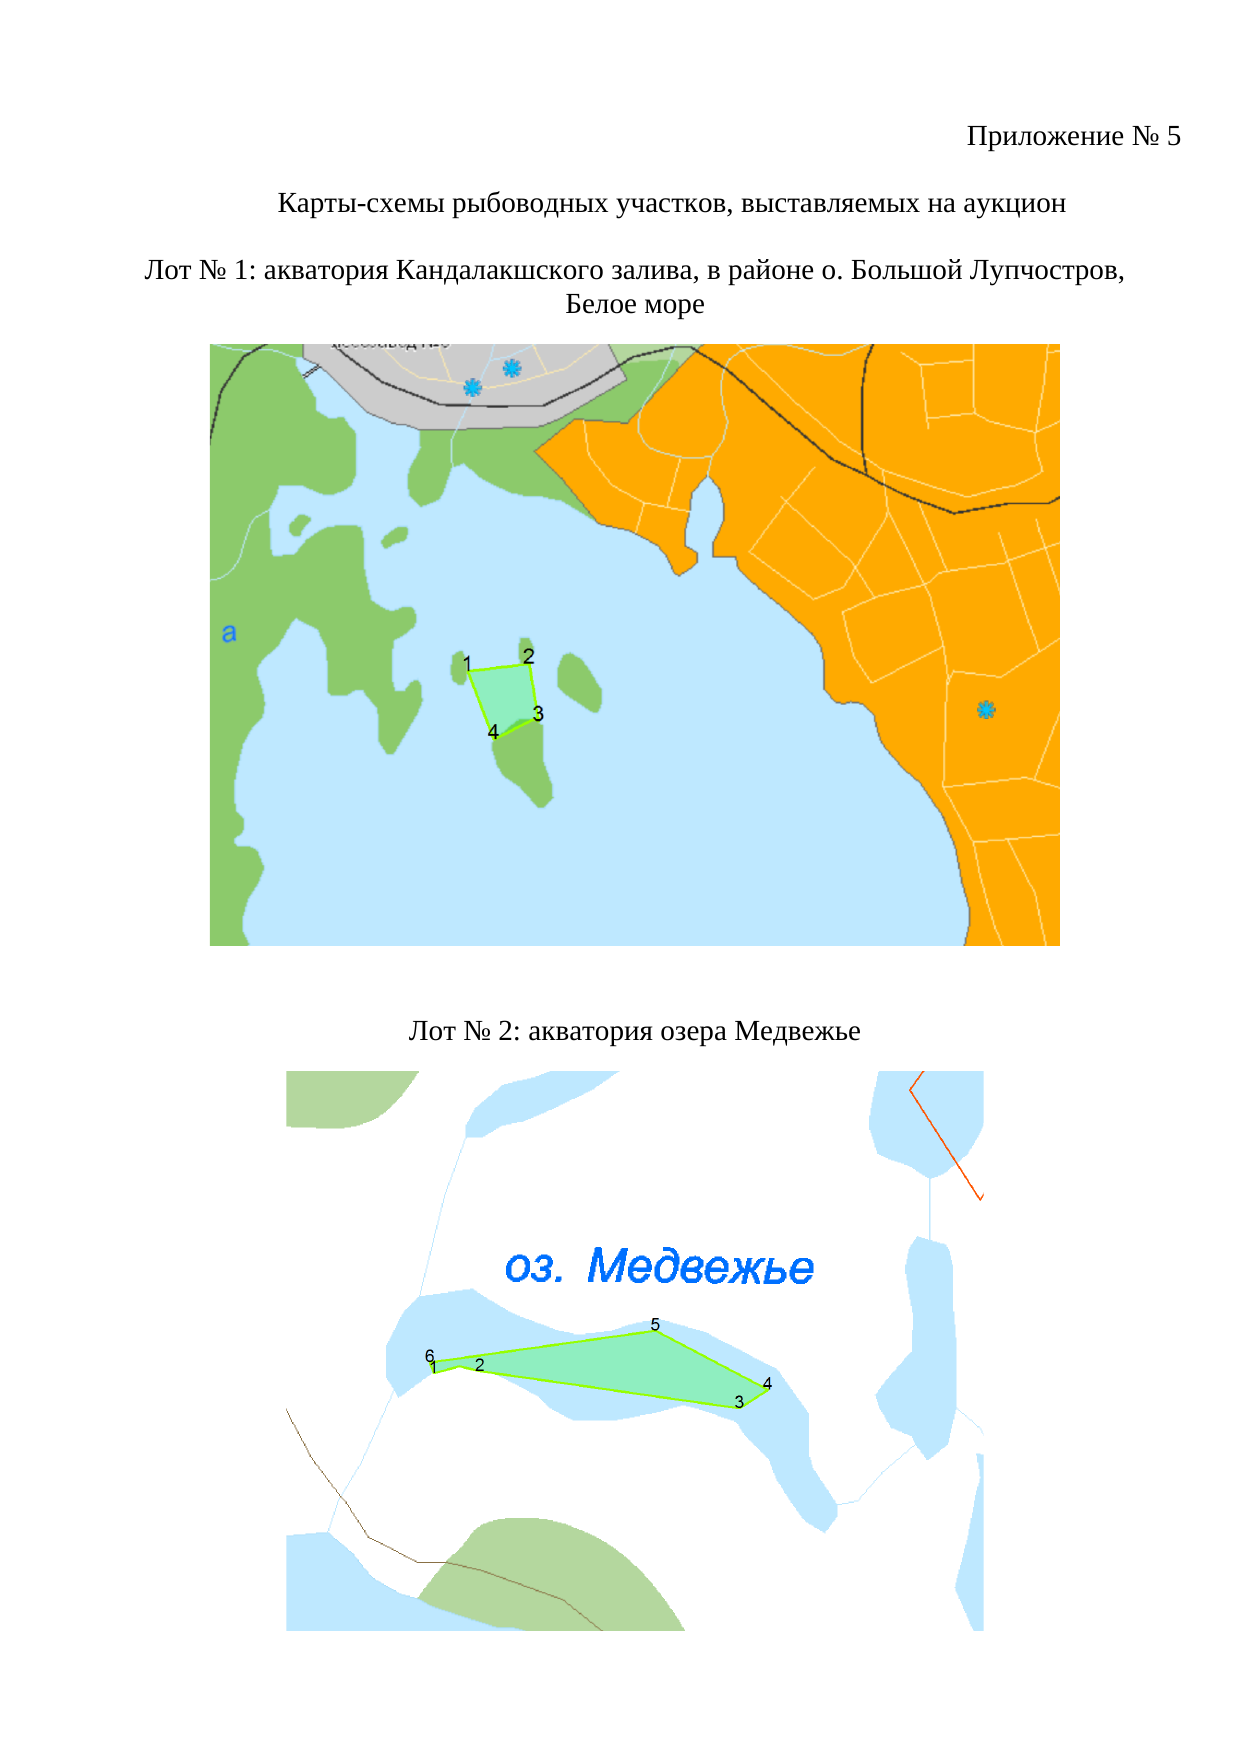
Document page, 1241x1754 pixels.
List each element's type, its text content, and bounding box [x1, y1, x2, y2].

text Белое море [89, 286, 1181, 319]
picture [286, 1071, 984, 1631]
text Приложение № 5 [89, 118, 1181, 152]
text Лот № 2: акватория озера Медвежье [89, 1013, 1181, 1047]
text Лот № 1: акватория Кандалакшского залива, в районе о. Большой Лупчостров, [89, 252, 1181, 286]
text Карты-схемы рыбоводных участков, выставляемых на аукцион [89, 185, 1181, 219]
picture [209, 344, 1060, 946]
